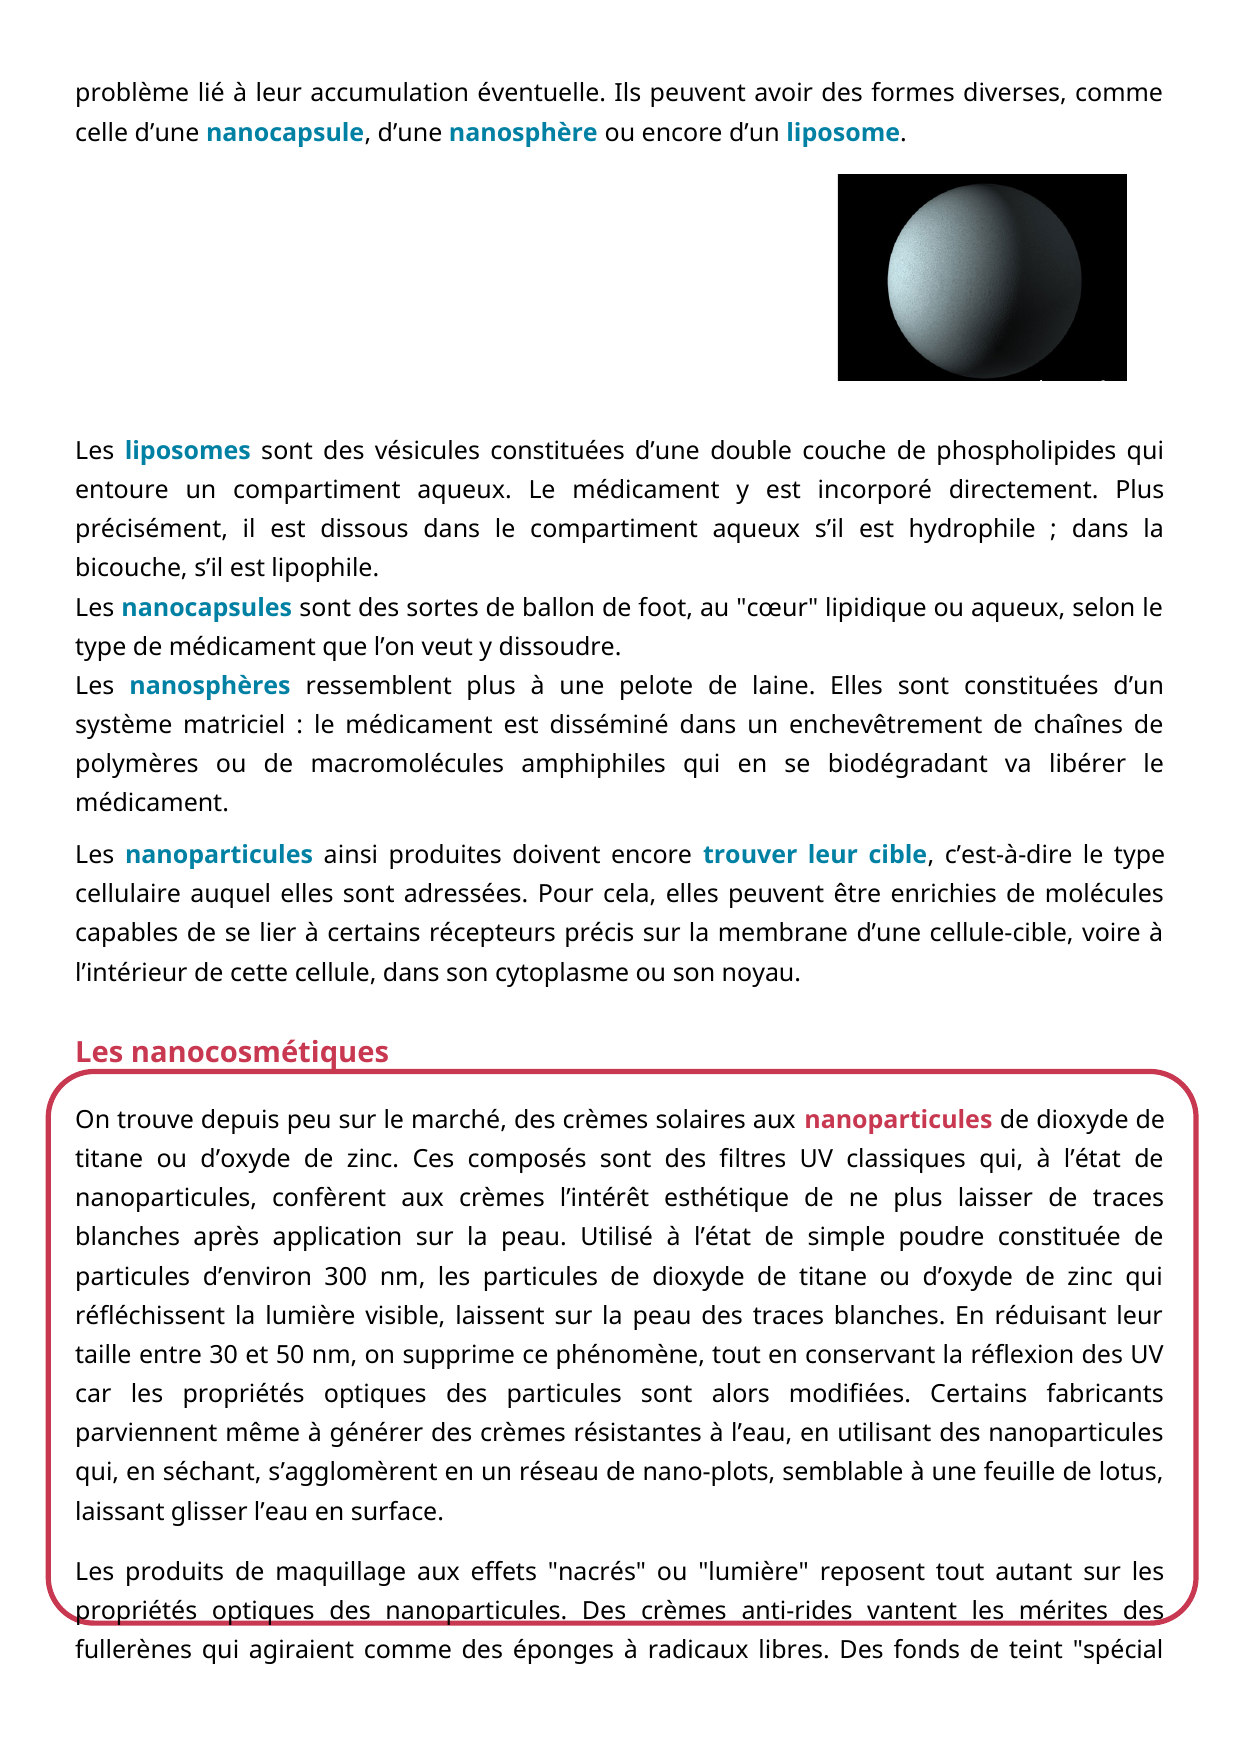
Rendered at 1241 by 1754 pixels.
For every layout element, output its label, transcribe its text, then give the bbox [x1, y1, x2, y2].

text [75, 1553, 1165, 1666]
picture [837, 174, 1127, 381]
text Les nanocosmétiques [75, 1031, 1165, 1071]
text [75, 75, 1165, 148]
text Les nanocapsules sont des sortes de ballon de foot, au "cœur" lipidique ou aqueux, selon le type de médicament que l’on veut y dissoudre. [75, 589, 1165, 662]
text Les nanosphères ressemblent plus à une pelote de laine. Elles sont constituées d’un système matriciel : le médicament est disséminé dans un enchevêtrement de chaînes de polymères ou de macromolécules amphiphiles qui en se biodégradant va libérer le médicament. [75, 667, 1165, 819]
text On trouve depuis peu sur le marché, des crèmes solaires aux nanoparticules de dioxyde de titane ou d’oxyde de zinc. Ces composés sont des filtres UV classiques qui, à l’état de nanoparticules, confèrent aux crèmes l’intérêt esthétique de ne plus laisser de traces blanches après application sur la peau. Utilisé à l’état de simple poudre constituée de particules d’environ 300 nm, les particules de dioxyde de titane ou d’oxyde de zinc qui réfléchissent la lumière visible, laissent sur la peau des traces blanches. En réduisant leur taille entre 30 et 50 nm, on supprime ce phénomène, tout en conservant la réflexion des UV car les propriétés optiques des particules sont alors modifiées. Certains fabricants parviennent même à générer des crèmes résistantes à l’eau, en utilisant des nanoparticules qui, en séchant, s’agglomèrent en un réseau de nano-plots, semblable à une feuille de lotus, laissant glisser l’eau en surface. [75, 1101, 1165, 1527]
text Les liposomes sont des vésicules constituées d’une double couche de phospholipides qui entoure un compartiment aqueux. Le médicament y est incorporé directement. Plus précisément, il est dissous dans le compartiment aqueux s’il est hydrophile ; dans la bicouche, s’il est lipophile. [75, 432, 1165, 584]
text Les nanoparticules ainsi produites doivent encore trouver leur cible, c’est-à-dire le type cellulaire auquel elles sont adressées. Pour cela, elles peuvent être enrichies de molécules capables de se lier à certains récepteurs précis sur la membrane d’une cellule-cible, voire à l’intérieur de cette cellule, dans son cytoplasme ou son noyau. [75, 837, 1165, 988]
